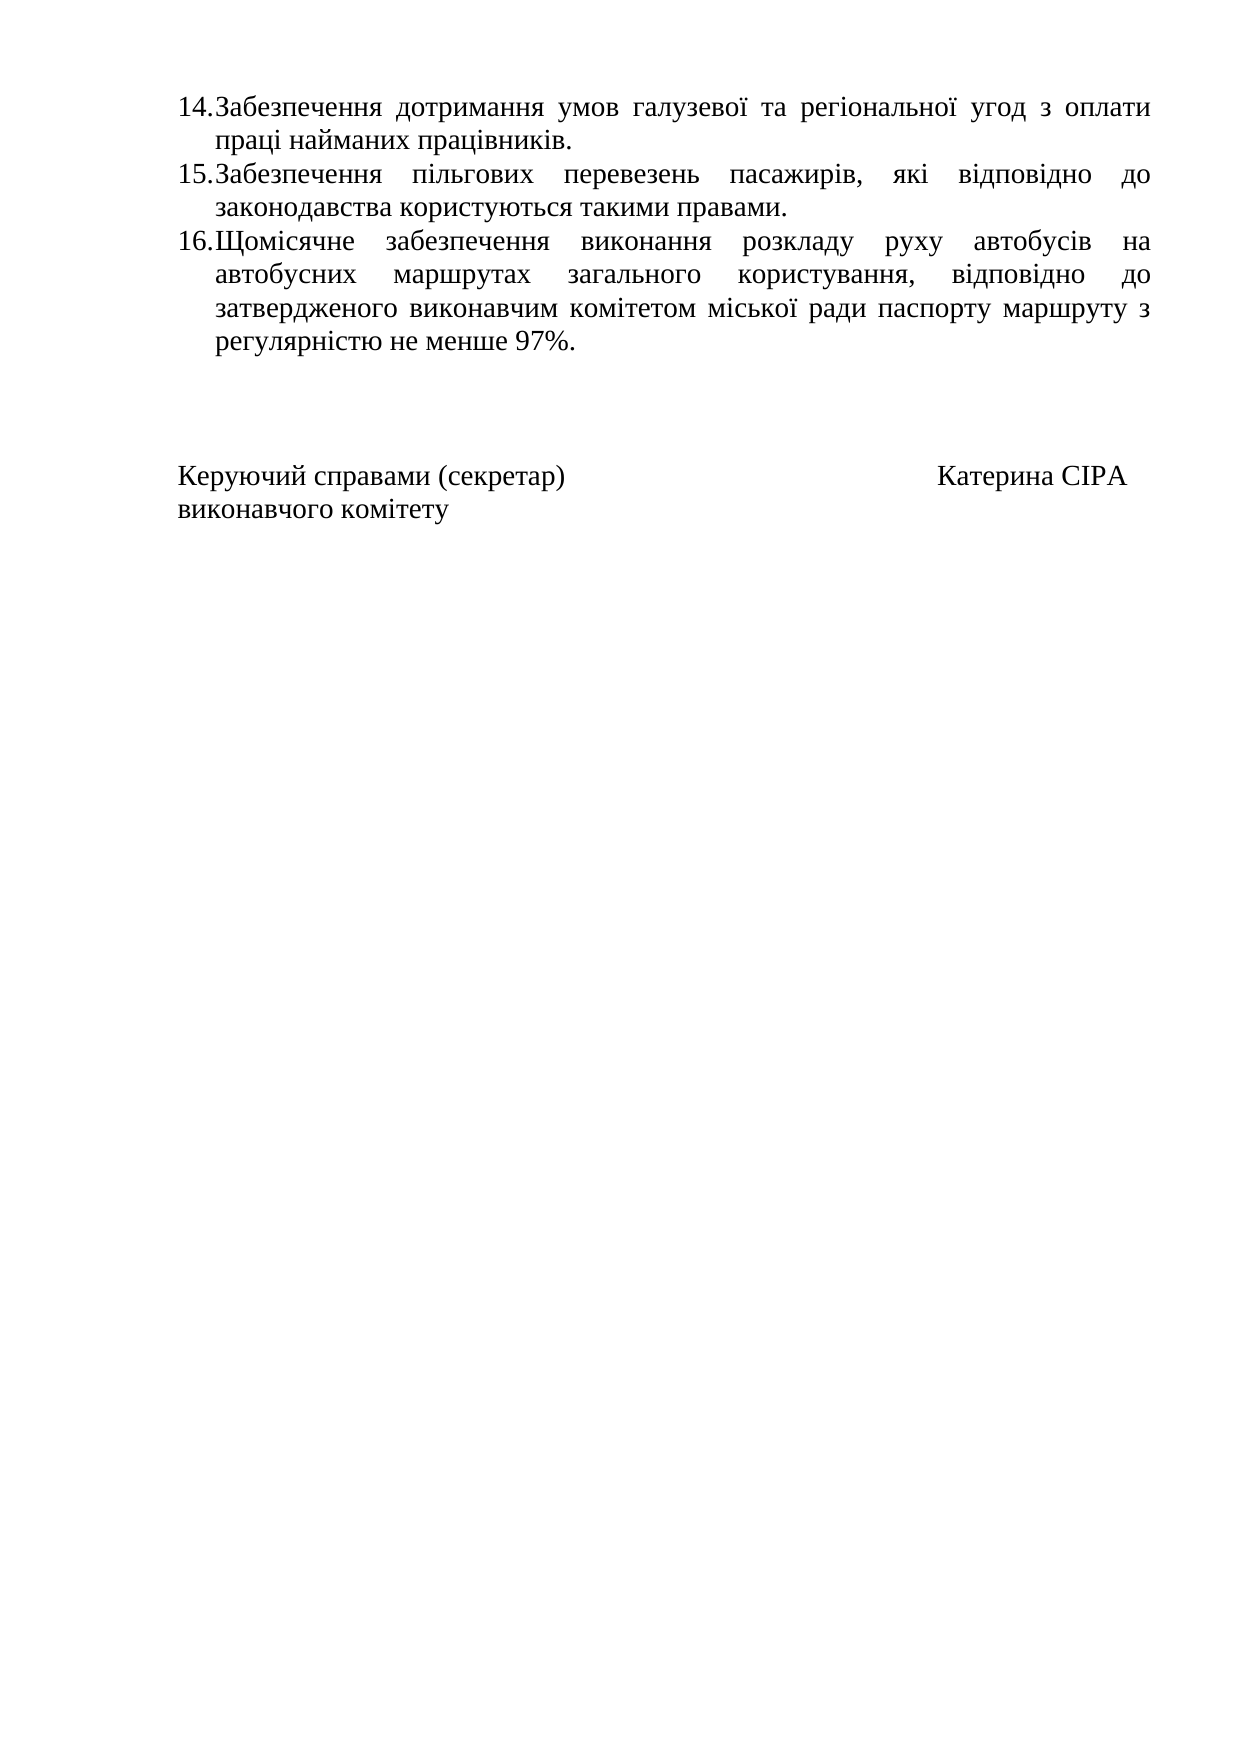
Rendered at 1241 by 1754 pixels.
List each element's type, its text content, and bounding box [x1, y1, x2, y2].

list Забезпечення пільгових перевезень пасажирів, які відповідно до законодавства користуються такими правами. [177, 156, 1152, 223]
list Щомісячне забезпечення виконання розкладу руху автобусів на автобусних маршрутах загального користування, відповідно до затвердженого виконавчим комітетом міської ради паспорту маршруту з регулярністю не менше 97%. [177, 223, 1152, 357]
list Забезпечення дотримання умов галузевої та регіональної угод з оплати праці найманих працівників. [177, 89, 1152, 156]
text Керуючий справами (секретар) Катерина СІРА [177, 458, 1152, 491]
text виконавчого комітету [177, 491, 1152, 525]
